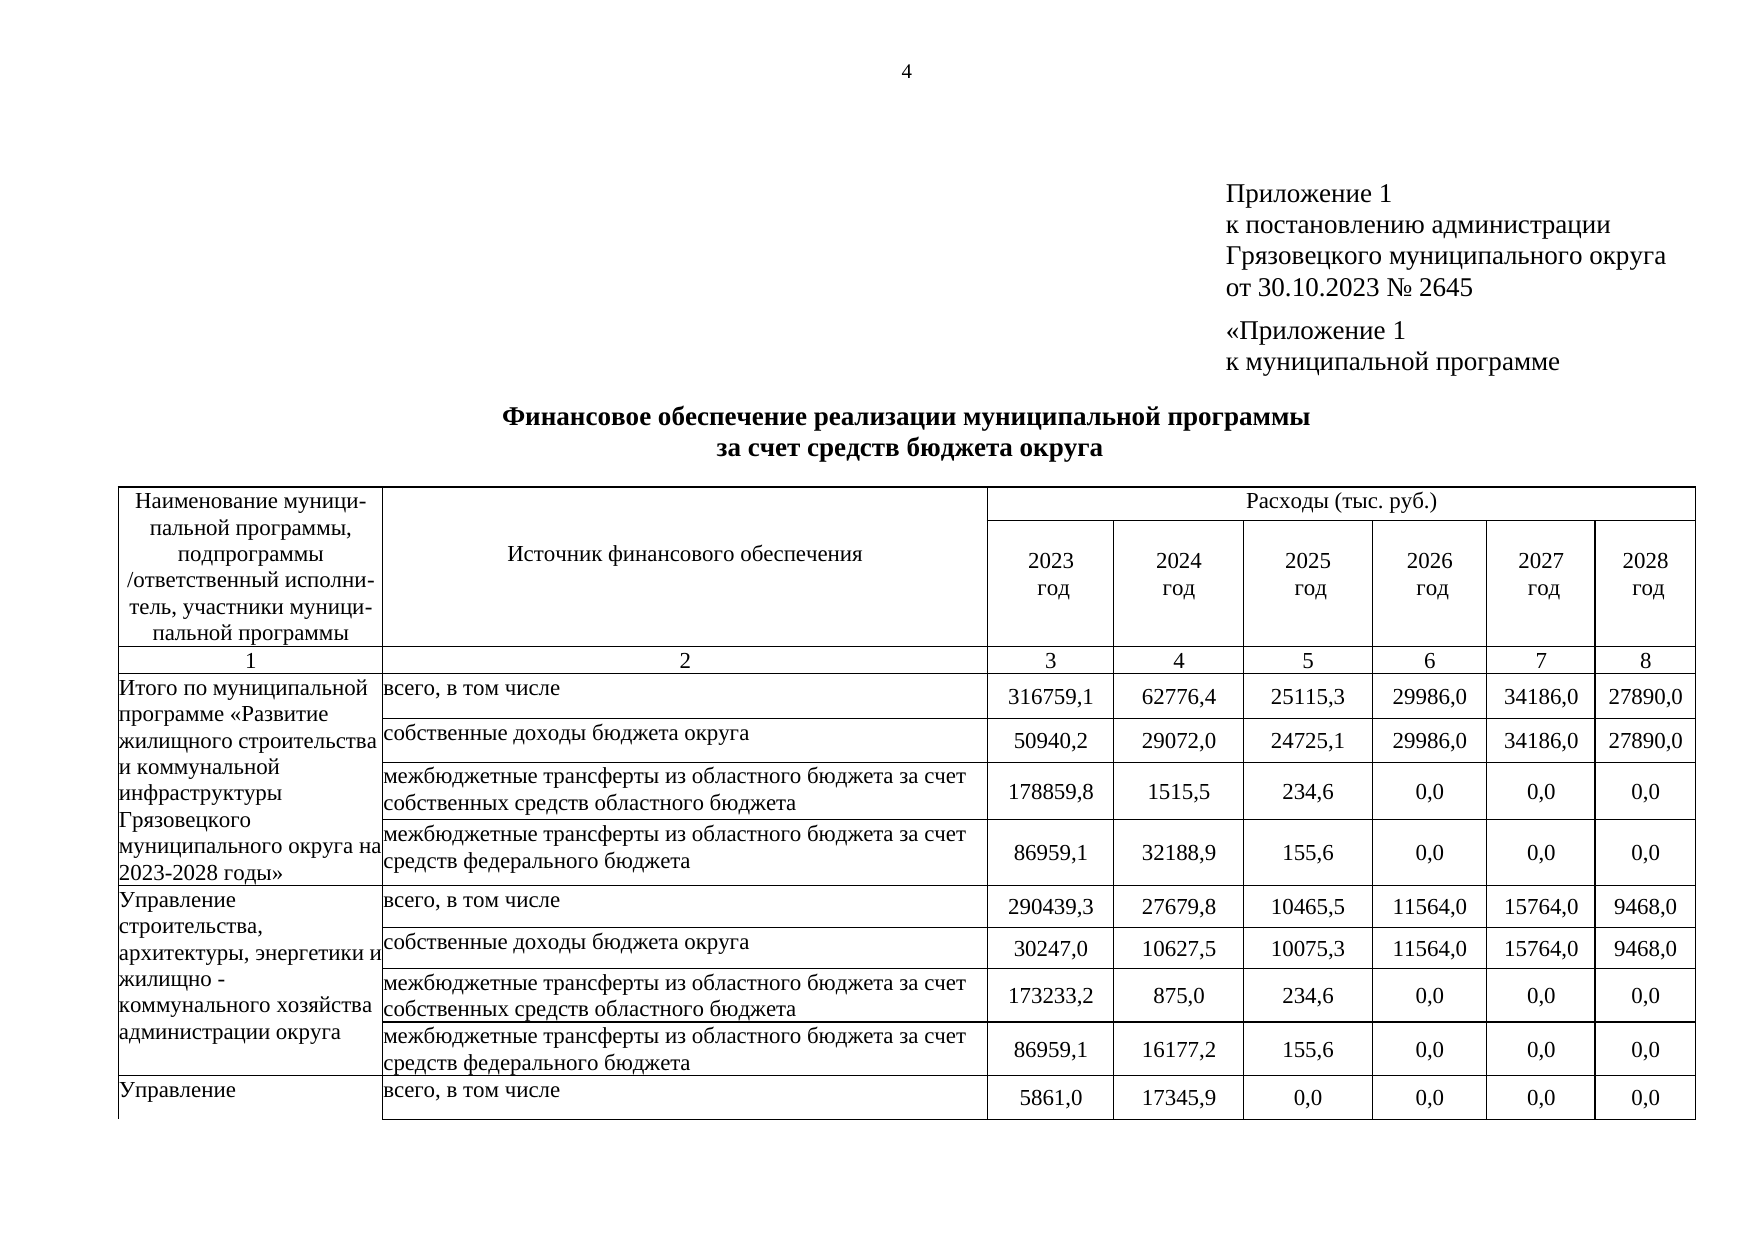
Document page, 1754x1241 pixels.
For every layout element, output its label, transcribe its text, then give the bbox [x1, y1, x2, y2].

table_cell 0,0 [1596, 820, 1695, 885]
table_cell 9468,0 [1596, 886, 1695, 927]
table_cell 5861,0 [988, 1076, 1113, 1119]
table_cell 8 [1596, 647, 1695, 673]
table_cell 1 [119, 647, 382, 673]
table_cell 290439,3 [988, 886, 1113, 927]
table_cell 16177,2 [1114, 1023, 1243, 1075]
table_cell 0,0 [1596, 763, 1695, 819]
text к муниципальной программе [1226, 345, 1695, 376]
table_cell 0,0 [1487, 763, 1594, 819]
text за счет средств бюджета округа [118, 431, 1695, 462]
table_cell 24725,1 [1244, 719, 1372, 762]
table_cell 2 [383, 647, 987, 673]
table_cell 0,0 [1596, 1023, 1695, 1075]
table_cell 17345,9 [1114, 1076, 1243, 1119]
table_cell 15764,0 [1487, 886, 1594, 927]
table_cell 3 [988, 647, 1113, 673]
text от 30.10.2023 № 2645 [1226, 271, 1695, 302]
table_cell 2025 год [1244, 521, 1372, 646]
text Приложение 1 [1226, 177, 1695, 208]
table_cell 4 [1114, 647, 1243, 673]
table_cell 0,0 [1244, 1076, 1372, 1119]
text Финансовое обеспечение реализации муниципальной программы [118, 400, 1695, 431]
text к постановлению администрации [1226, 208, 1695, 239]
table_cell 27890,0 [1596, 674, 1695, 718]
table_cell 0,0 [1487, 969, 1594, 1021]
table_cell 2023 год [988, 521, 1113, 646]
table_cell собственные доходы бюджета округа [383, 719, 987, 762]
text «Приложение 1 [1226, 314, 1695, 345]
table_cell 29986,0 [1373, 674, 1486, 718]
table_cell 50940,2 [988, 719, 1113, 762]
table_cell 30247,0 [988, 928, 1113, 968]
table_cell 27679,8 [1114, 886, 1243, 927]
table_cell 10075,3 [1244, 928, 1372, 968]
table_cell 875,0 [1114, 969, 1243, 1021]
table_cell 86959,1 [988, 820, 1113, 885]
table_cell 155,6 [1244, 820, 1372, 885]
table_cell 2028 год [1596, 521, 1695, 646]
table_cell 1515,5 [1114, 763, 1243, 819]
table_cell 2024 год [1114, 521, 1243, 646]
table_cell 2026 год [1373, 521, 1486, 646]
table_cell 11564,0 [1373, 886, 1486, 927]
table_cell 11564,0 [1373, 928, 1486, 968]
table_cell межбюджетные трансферты из областного бюджета за счет средств федерального бюджета [383, 1023, 987, 1075]
table_cell 173233,2 [988, 969, 1113, 1021]
table_cell 0,0 [1373, 1076, 1486, 1119]
table_cell 5 [1244, 647, 1372, 673]
table_cell 0,0 [1487, 1023, 1594, 1075]
table_cell 234,6 [1244, 763, 1372, 819]
table_cell 9468,0 [1596, 928, 1695, 968]
table_cell 0,0 [1373, 763, 1486, 819]
table_cell 0,0 [1596, 969, 1695, 1021]
table_cell 2027 год [1487, 521, 1594, 646]
table_cell 0,0 [1373, 1023, 1486, 1075]
table_cell 62776,4 [1114, 674, 1243, 718]
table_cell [119, 1076, 382, 1119]
text Грязовецкого муниципального округа [1226, 239, 1695, 271]
table_cell 0,0 [1373, 969, 1486, 1021]
table_cell всего, в том числе [383, 1076, 987, 1119]
table_cell 6 [1373, 647, 1486, 673]
table_cell 29072,0 [1114, 719, 1243, 762]
table_cell всего, в том числе [383, 674, 987, 718]
table_cell 0,0 [1373, 820, 1486, 885]
table_cell 0,0 [1487, 820, 1594, 885]
table_cell межбюджетные трансферты из областного бюджета за счет средств федерального бюджета [383, 820, 987, 885]
table_cell 10627,5 [1114, 928, 1243, 968]
table_cell 7 [1487, 647, 1594, 673]
table_header Наименование муниципальной программы, подпрограммы /ответственный исполнитель, участники муниципальной программы [119, 488, 382, 646]
table_cell Управление строительства, архитектуры, энергетики и жилищно - коммунального хозяйства администрации округа [119, 886, 382, 1075]
table_cell 234,6 [1244, 969, 1372, 1021]
table_cell 15764,0 [1487, 928, 1594, 968]
table_cell 155,6 [1244, 1023, 1372, 1075]
table_cell всего, в том числе [383, 886, 987, 927]
table_header Источник финансового обеспечения [383, 488, 987, 646]
table_cell 316759,1 [988, 674, 1113, 718]
table_cell 25115,3 [1244, 674, 1372, 718]
table_cell 32188,9 [1114, 820, 1243, 885]
table_cell 86959,1 [988, 1023, 1113, 1075]
table_cell межбюджетные трансферты из областного бюджета за счет собственных средств областного бюджета [383, 763, 987, 819]
table_cell межбюджетные трансферты из областного бюджета за счет собственных средств областного бюджета [383, 969, 987, 1021]
table_cell 29986,0 [1373, 719, 1486, 762]
table_cell 10465,5 [1244, 886, 1372, 927]
table_cell 0,0 [1596, 1076, 1695, 1119]
table_cell 0,0 [1487, 1076, 1594, 1119]
table_cell 27890,0 [1596, 719, 1695, 762]
table_cell Итого по муниципальной программе «Развитие жилищного строительства и коммунальной инфраструктуры Грязовецкого муниципального округа на 2023-2028 годы» [119, 674, 382, 885]
table_cell 178859,8 [988, 763, 1113, 819]
table_cell 34186,0 [1487, 674, 1594, 718]
table_cell 34186,0 [1487, 719, 1594, 762]
table_header Расходы (тыс. руб.) [988, 488, 1695, 520]
table_cell собственные доходы бюджета округа [383, 928, 987, 968]
